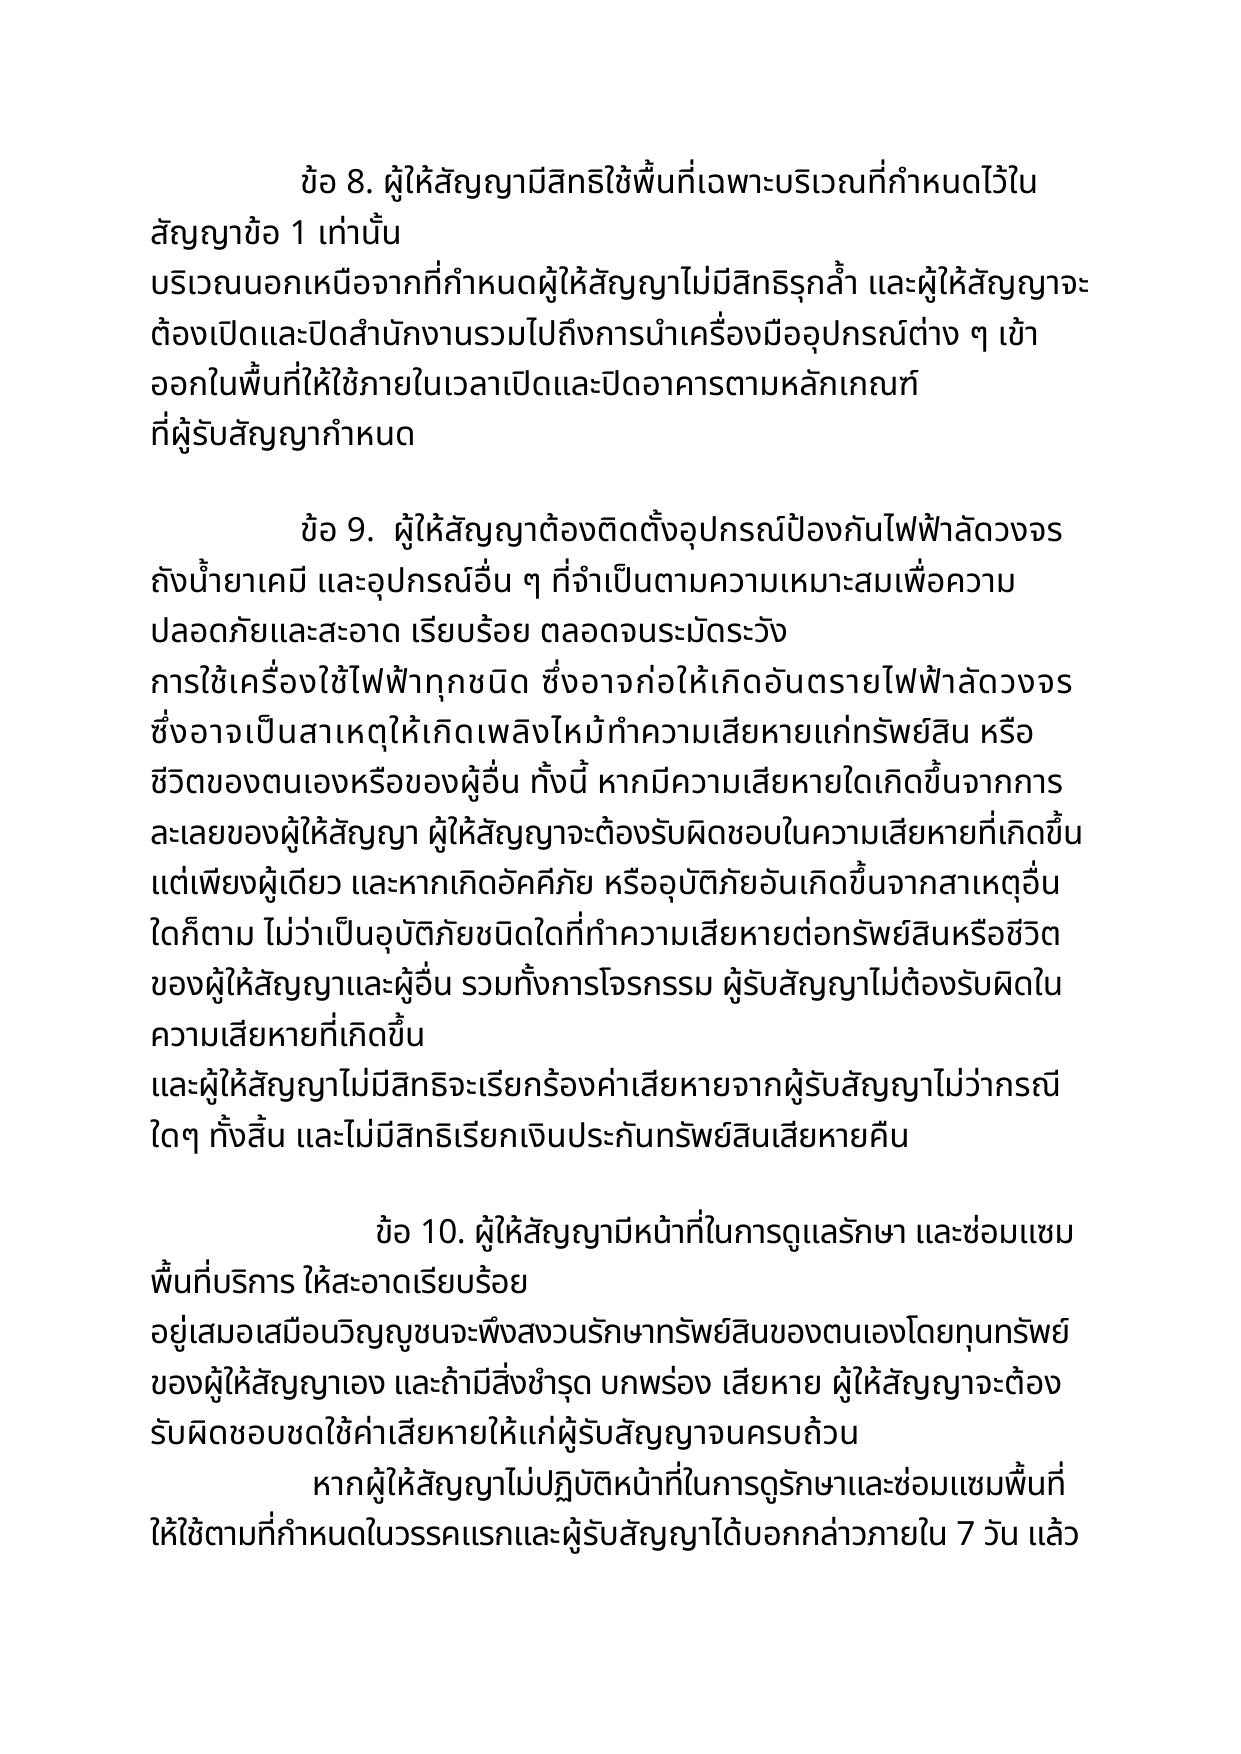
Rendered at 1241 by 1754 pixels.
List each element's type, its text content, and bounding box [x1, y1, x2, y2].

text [150, 1460, 1090, 1561]
text ข้อ 9. ผู้ให้สัญญาต้องติดตั้งอุปกรณ์ป้องกันไฟฟ้าลัดวงจร ถังน้ำยาเคมี และอุปกรณ์อื่น ๆ ที่จำเป็นตามความเหมาะสมเพื่อความปลอดภัยและสะอาด เรียบร้อย ตลอดจนระมัดระวัง การใช้เครื่องใช้ไฟฟ้าทุกชนิด ซึ่งอาจก่อให้เกิดอันตรายไฟฟ้าลัดวงจร ซึ่งอาจเป็นสาเหตุให้เกิดเพลิงไหม้ทำความเสียหายแก่ทรัพย์สิน หรือชีวิตของตนเองหรือของผู้อื่น ทั้งนี้ หากมีความเสียหายใดเกิดขึ้นจากการละเลยของผู้ให้สัญญา ผู้ให้สัญญาจะต้องรับผิดชอบในความเสียหายที่เกิดขึ้นแต่เพียงผู้เดียว และหากเกิดอัคคีภัย หรืออุบัติภัยอันเกิดขึ้นจากสาเหตุอื่นใดก็ตาม ไม่ว่าเป็นอุบัติภัยชนิดใดที่ทำความเสียหายต่อทรัพย์สินหรือชีวิตของผู้ให้สัญญาและผู้อื่น รวมทั้งการโจรกรรม ผู้รับสัญญาไม่ต้องรับผิดในความเสียหายที่เกิดขึ้น และผู้ให้สัญญาไม่มีสิทธิจะเรียกร้องค่าเสียหายจากผู้รับสัญญาไม่ว่ากรณีใดๆ ทั้งสิ้น และไม่มีสิทธิเรียกเงินประกันทรัพย์สินเสียหายคืน [150, 506, 1090, 1162]
text ข้อ 10. ผู้ให้สัญญามีหน้าที่ในการดูแลรักษา และซ่อมแซมพื้นที่บริการ ให้สะอาดเรียบร้อย อยู่เสมอเสมือนวิญญูชนจะพึงสงวนรักษาทรัพย์สินของตนเองโดยทุนทรัพย์ของผู้ให้สัญญาเอง และถ้ามีสิ่งชำรุด บกพร่อง เสียหาย ผู้ให้สัญญาจะต้องรับผิดชอบชดใช้ค่าเสียหายให้แก่ผู้รับสัญญาจนครบถ้วน [150, 1207, 1090, 1460]
text ข้อ 8. ผู้ให้สัญญามีสิทธิใช้พื้นที่เฉพาะบริเวณที่กำหนดไว้ในสัญญาข้อ 1 เท่านั้น บริเวณนอกเหนือจากที่กำหนดผู้ให้สัญญาไม่มีสิทธิรุกล้ำ และผู้ให้สัญญาจะต้องเปิดและปิดสำนักงานรวมไปถึงการนำเครื่องมืออุปกรณ์ต่าง ๆ เข้าออกในพื้นที่ให้ใช้ภายในเวลาเปิดและปิดอาคารตามหลักเกณฑ์ ที่ผู้รับสัญญากำหนด [150, 158, 1090, 461]
